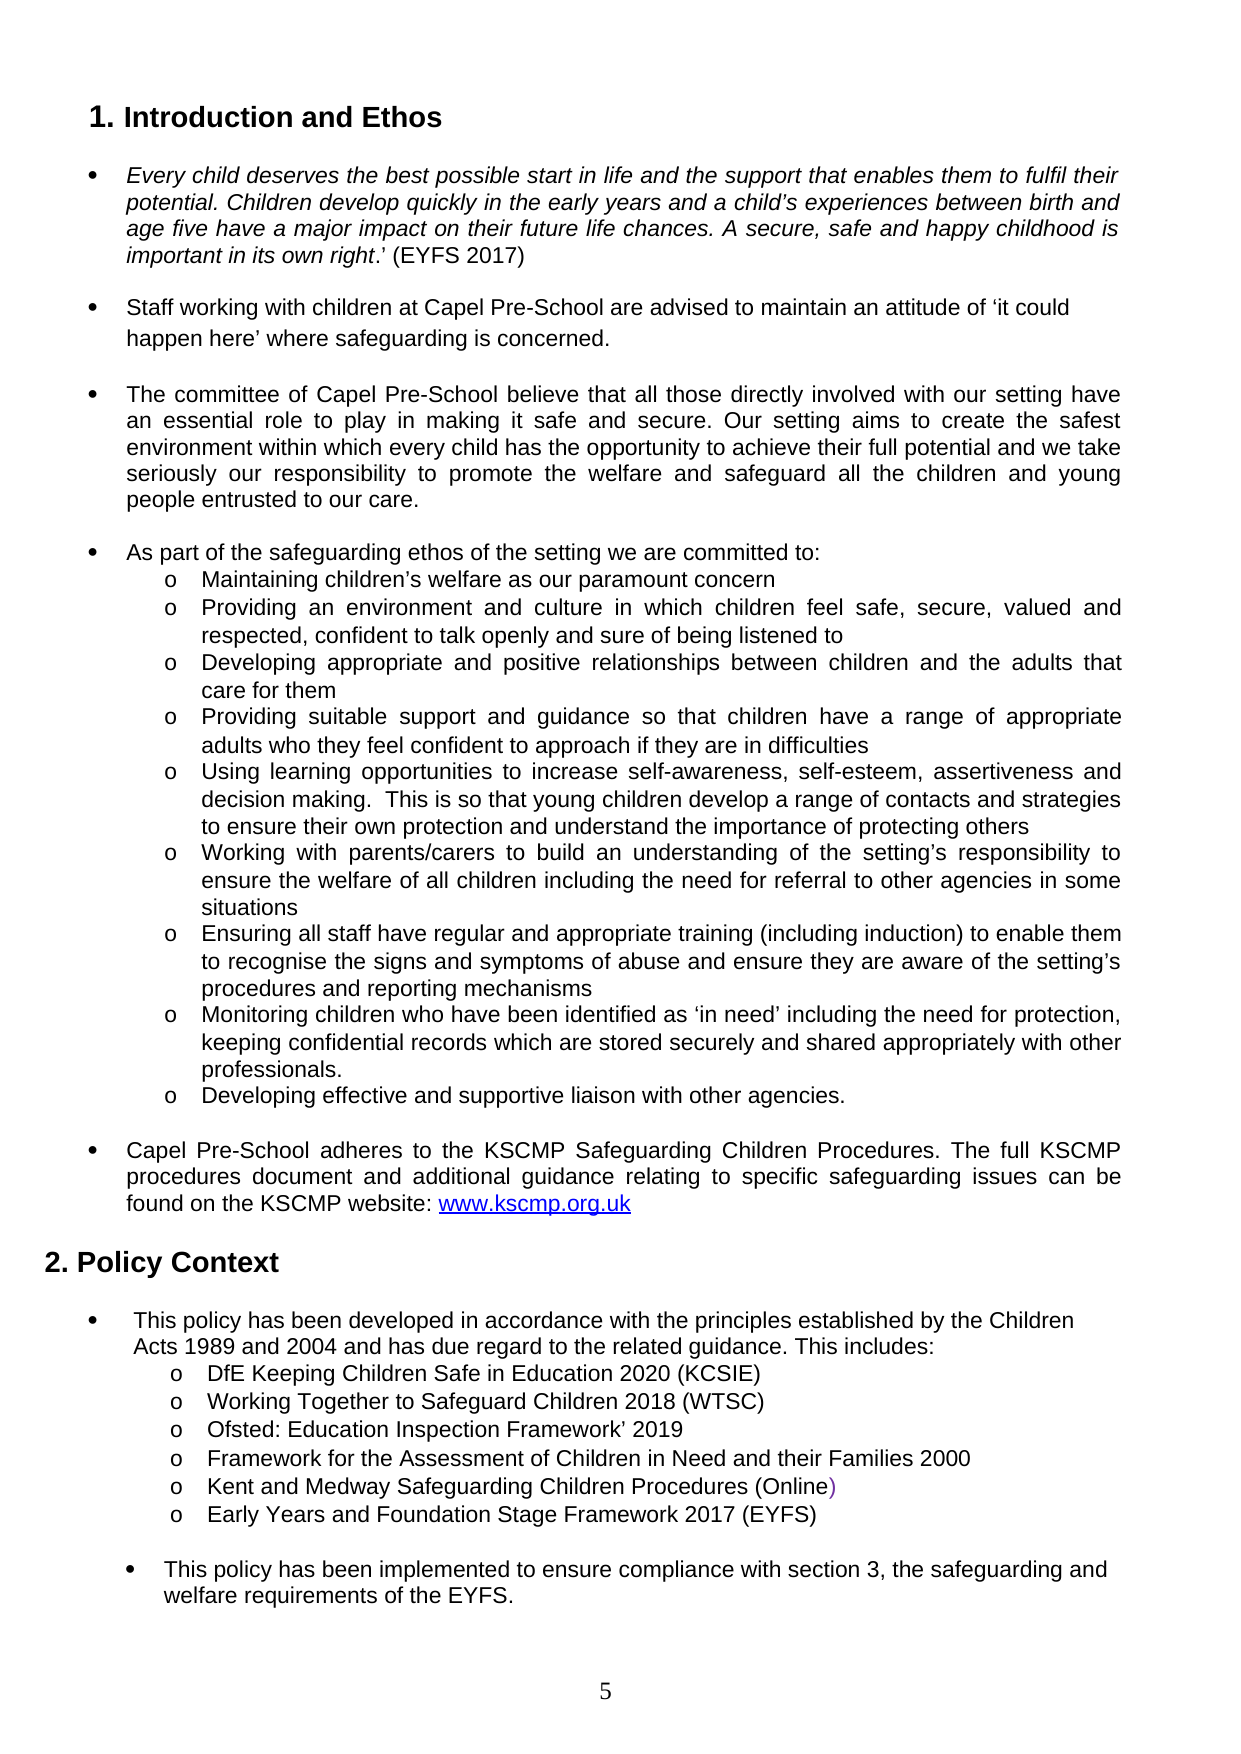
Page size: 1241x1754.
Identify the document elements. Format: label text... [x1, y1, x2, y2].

list Monitoring children who have been identified as ‘in need’ including the need for protection, keeping confidential records which are stored securely and shared appropriately with other professionals. [164, 1001, 1122, 1082]
list Developing appropriate and positive relationships between children and the adults that care for them [164, 648, 1122, 703]
list Every child deserves the best possible start in life and the support that enables them to fulfil their potential. Children develop quickly in the early years and a child’s experiences between birth and age five have a major impact on their future life chances. A secure, safe and happy childhood is important in its own right.’ (EYFS 2017) [89, 162, 1122, 268]
list Ofsted: Education Inspection Framework’ 2019 [169, 1416, 1122, 1444]
list Working with parents/carers to build an understanding of the setting’s responsibility to ensure the welfare of all children including the need for referral to other agencies in some situations [164, 839, 1122, 920]
list Kent and Medway Safeguarding Children Procedures (Online) [169, 1473, 1122, 1501]
list Ensuring all staff have regular and appropriate training (including induction) to enable them to recognise the signs and symptoms of abuse and ensure they are aware of the setting’s procedures and reporting mechanisms [164, 920, 1122, 1001]
list DfE Keeping Children Safe in Education 2020 (KCSIE) [169, 1359, 1122, 1388]
list Providing an environment and culture in which children feel safe, secure, valued and respected, confident to talk openly and sure of being listened to [164, 594, 1122, 648]
list Framework for the Assessment of Children in Need and their Families 2000 [169, 1444, 1122, 1473]
text 2. Policy Context [44, 1244, 1122, 1278]
list Using learning opportunities to increase self-awareness, self-esteem, assertiveness and decision making. This is so that young children develop a range of contacts and strategies to ensure their own protection and understand the importance of protecting others [164, 758, 1122, 839]
list Maintaining children’s welfare as our paramount concern [164, 566, 1122, 594]
list Working Together to Safeguard Children 2018 (WTSC) [169, 1388, 1122, 1416]
list As part of the safeguarding ethos of the setting we are committed to: [89, 539, 1122, 566]
list Staff working with children at Capel Pre-School are advised to maintain an attitude of ‘it could happen here’ where safeguarding is concerned. [89, 294, 1122, 351]
list This policy has been developed in accordance with the principles established by the Children Acts 1989 and 2004 and has due regard to the related guidance. This includes: [89, 1307, 1122, 1359]
list Capel Pre-School adheres to the KSCMP Safeguarding Children Procedures. The full KSCMP procedures document and additional guidance relating to specific safeguarding issues can be found on the KSCMP website: www.kscmp.org.uk [89, 1137, 1122, 1216]
list Early Years and Foundation Stage Framework 2017 (EYFS) [169, 1501, 1122, 1529]
list Providing suitable support and guidance so that children have a range of appropriate adults who they feel confident to approach if they are in difficulties [164, 703, 1122, 758]
list Developing effective and supportive liaison with other agencies. [164, 1082, 1122, 1110]
list This policy has been implemented to ensure compliance with section 3, the safeguarding and welfare requirements of the EYFS. [126, 1556, 1122, 1609]
list The committee of Capel Pre-School believe that all those directly involved with our setting have an essential role to play in making it safe and secure. Our setting aims to create the safest environment within which every child has the opportunity to achieve their full potential and we take seriously our responsibility to promote the welfare and safeguard all the children and young people entrusted to our care. [89, 381, 1122, 513]
